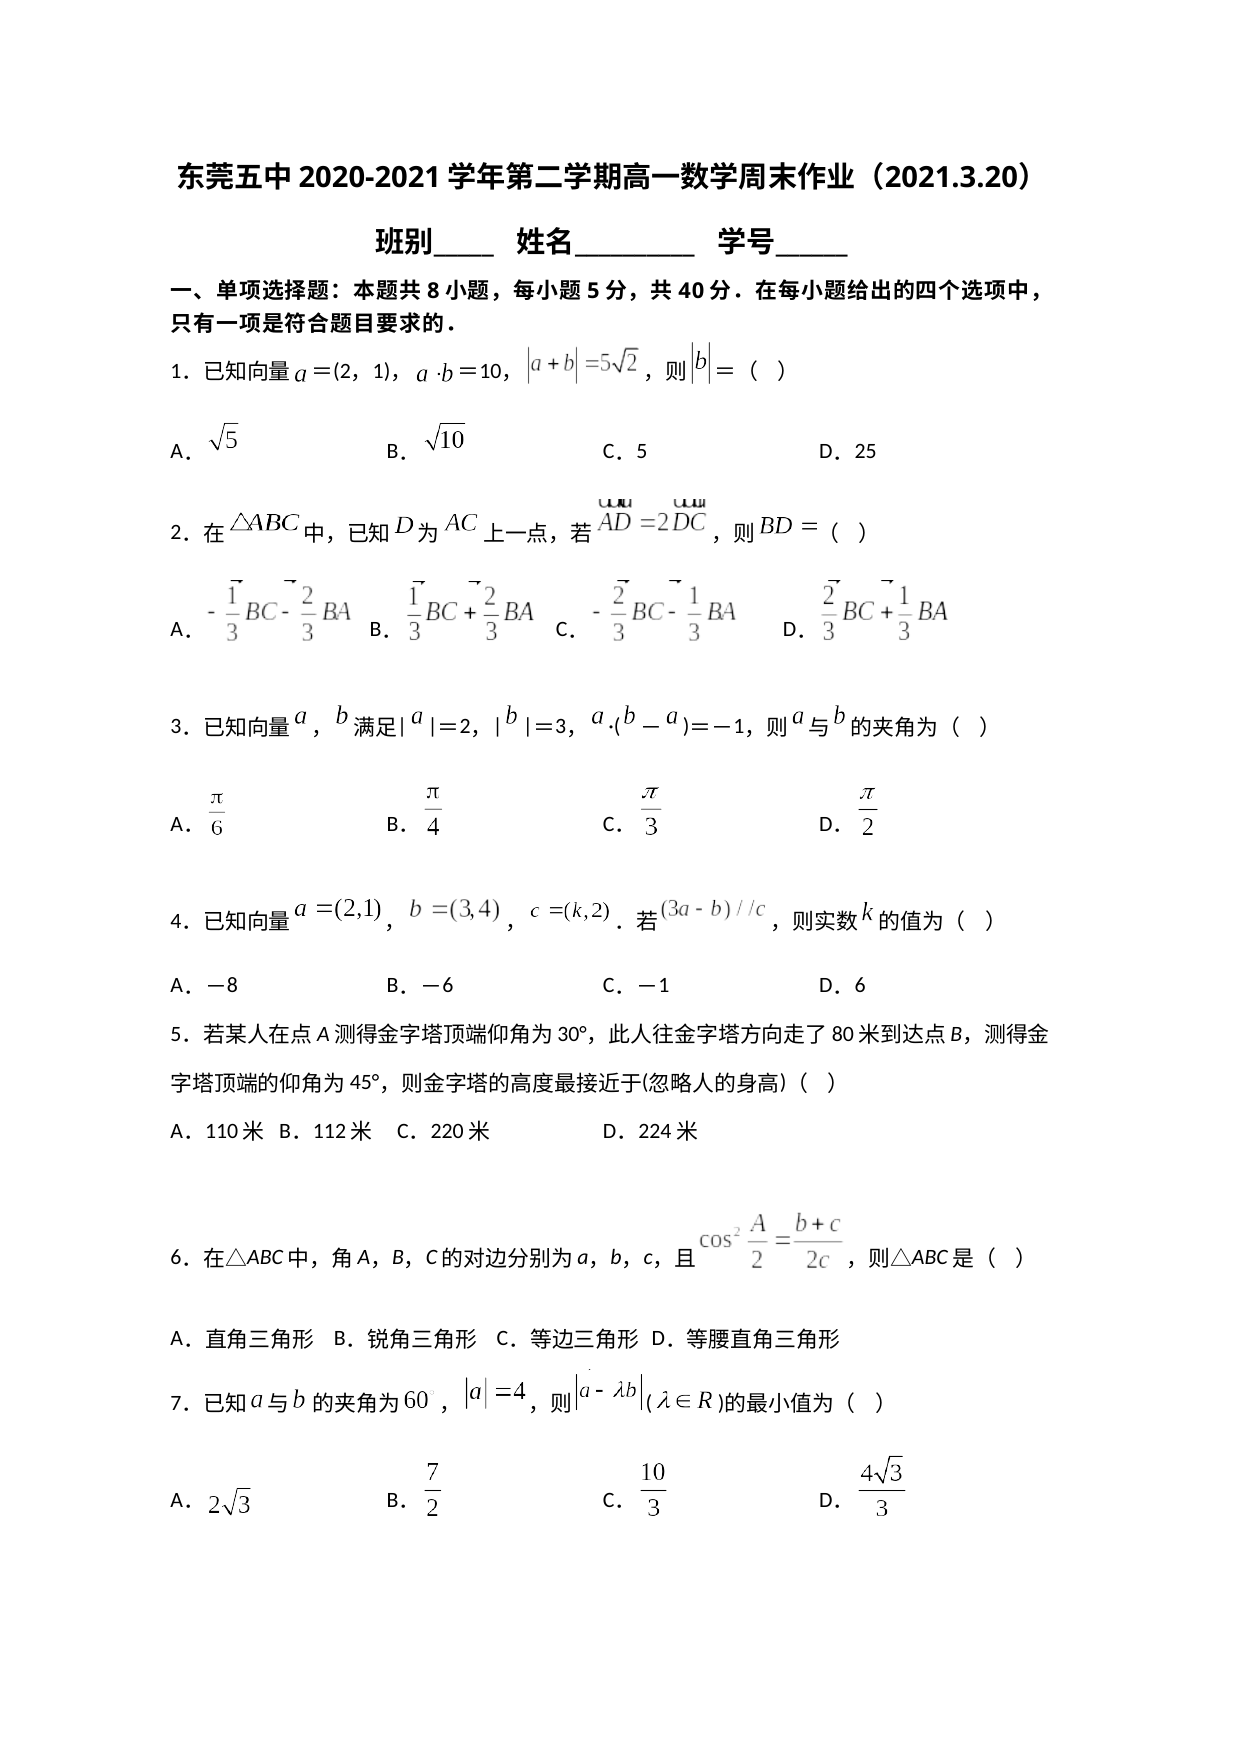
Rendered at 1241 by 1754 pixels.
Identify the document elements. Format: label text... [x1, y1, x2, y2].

list 单项选择题：本题共8小题，每小题5分，共40分．在每小题给出的四个选项中，只有一项是符合题目要求的． [170, 273, 1053, 338]
text 2．在中，已知为上一点，若，则（ ） [170, 499, 1053, 564]
text 1．已知向量＝(2，1)，＝10，，则＝（ ） [170, 338, 1053, 403]
text 6．在△ABC中，角A，B，C的对边分别为a，b，c，且，则△ABC是（ ） [170, 1208, 1053, 1306]
text 班别_____ 姓名__________ 学号______ [170, 208, 1053, 273]
text A．110米 B．112米 C．220米 D．224米 [170, 1114, 1053, 1146]
text A．－8 B．－6 C．－1 D．6 [170, 968, 1053, 1001]
text A． B． C． D． [170, 580, 1053, 678]
text A． B． C．5 D．25 [170, 418, 1053, 483]
text 4．已知向量，，．若，则实数的值为（ ） [170, 888, 1053, 953]
text A． B． C． D． [170, 1451, 1053, 1548]
text A．直角三角形 B．锐角三角形 C．等边三角形 D．等腰直角三角形 [170, 1321, 1053, 1354]
text 3．已知向量，满足||＝2，||＝3，·(－)＝－1，则与的夹角为（ ） [170, 693, 1053, 758]
text 7．已知与的夹角为，，则()的最小值为（ ） [170, 1370, 1053, 1435]
text 东莞五中2020-2021学年第二学期高一数学周末作业（2021.3.20） [170, 143, 1053, 208]
text A． B． C． D． [170, 774, 1053, 872]
text 5．若某人在点A测得金字塔顶端仰角为30°，此人往金字塔方向走了80米到达点B，测得金字塔顶端的仰角为45°，则金字塔的高度最接近于(忽略人的身高)（ ） [170, 1017, 1053, 1098]
